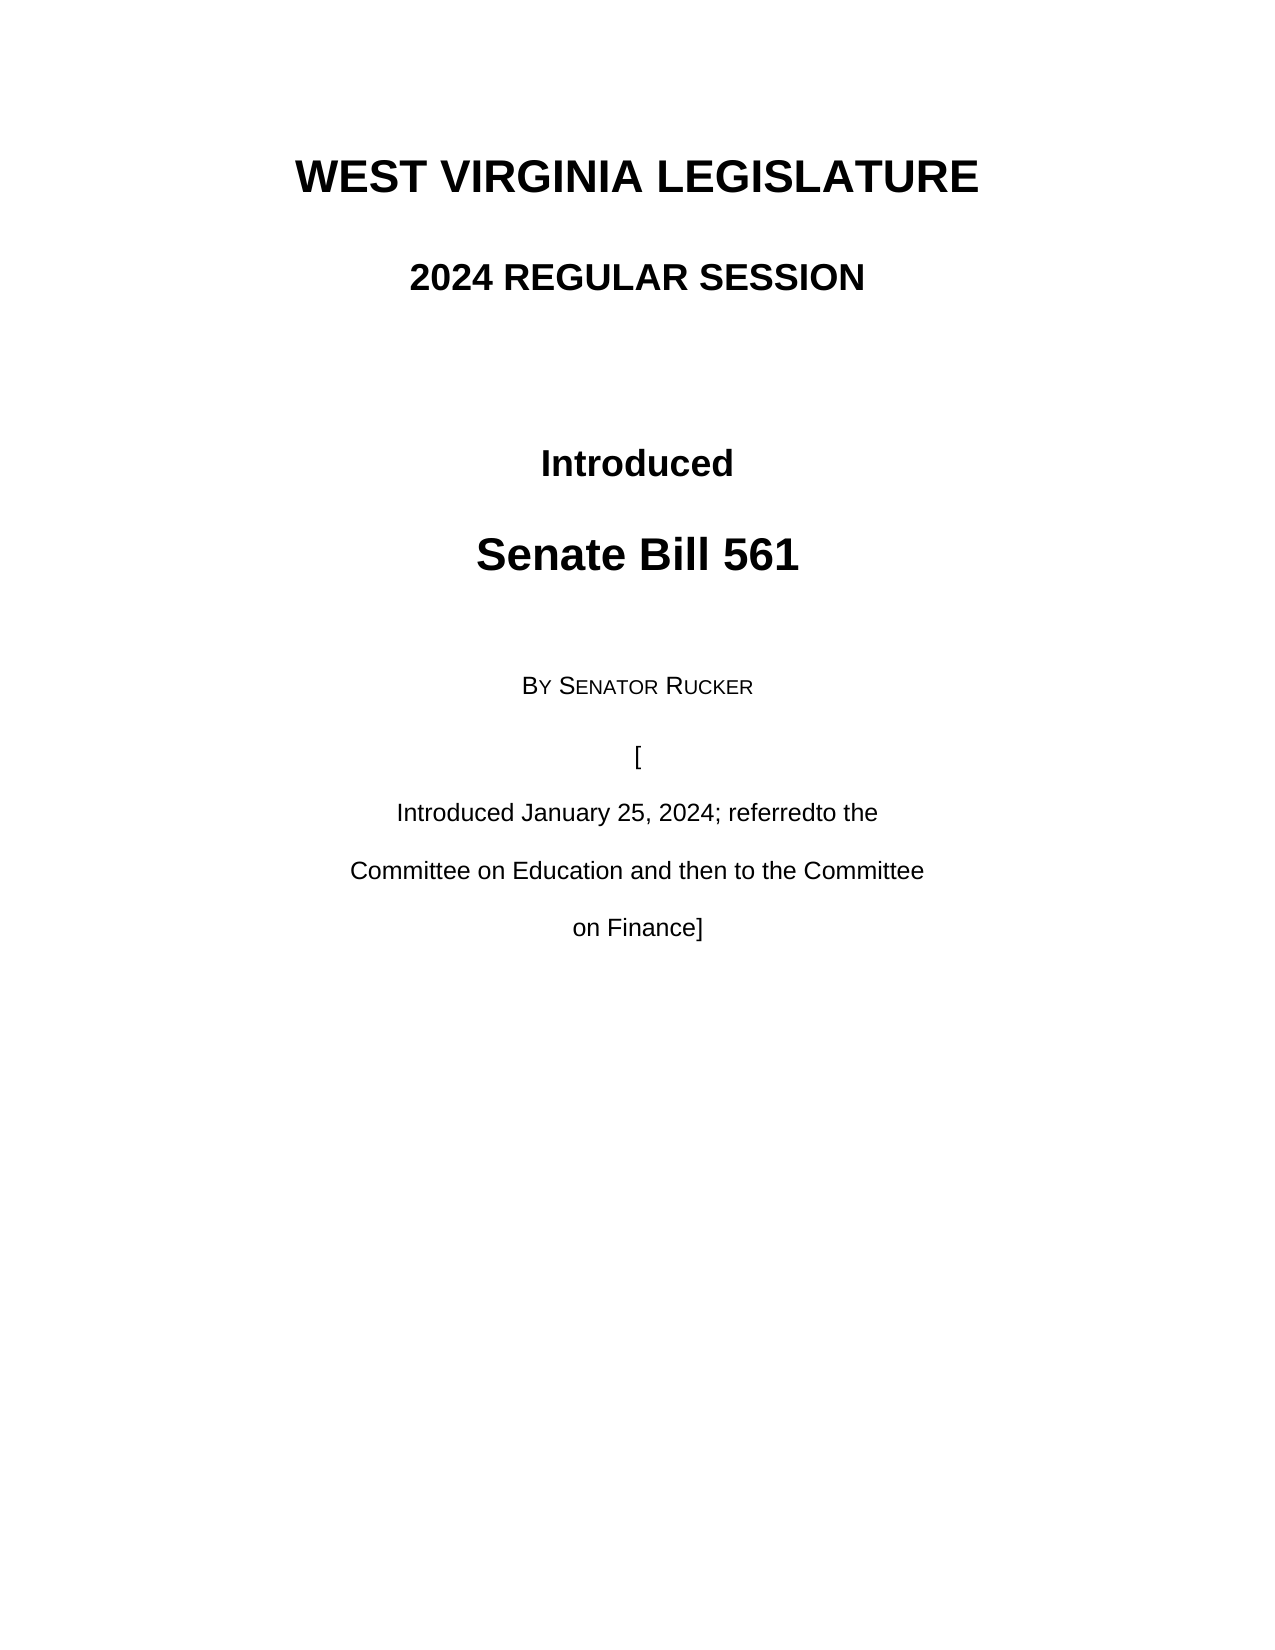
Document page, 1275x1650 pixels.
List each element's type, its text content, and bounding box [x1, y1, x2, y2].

text [] [337, 741, 937, 942]
text Bill [150, 528, 1125, 581]
text By [337, 671, 937, 699]
title WEST virginia legislature [150, 150, 1125, 203]
title 2024 regular session [150, 255, 1125, 298]
